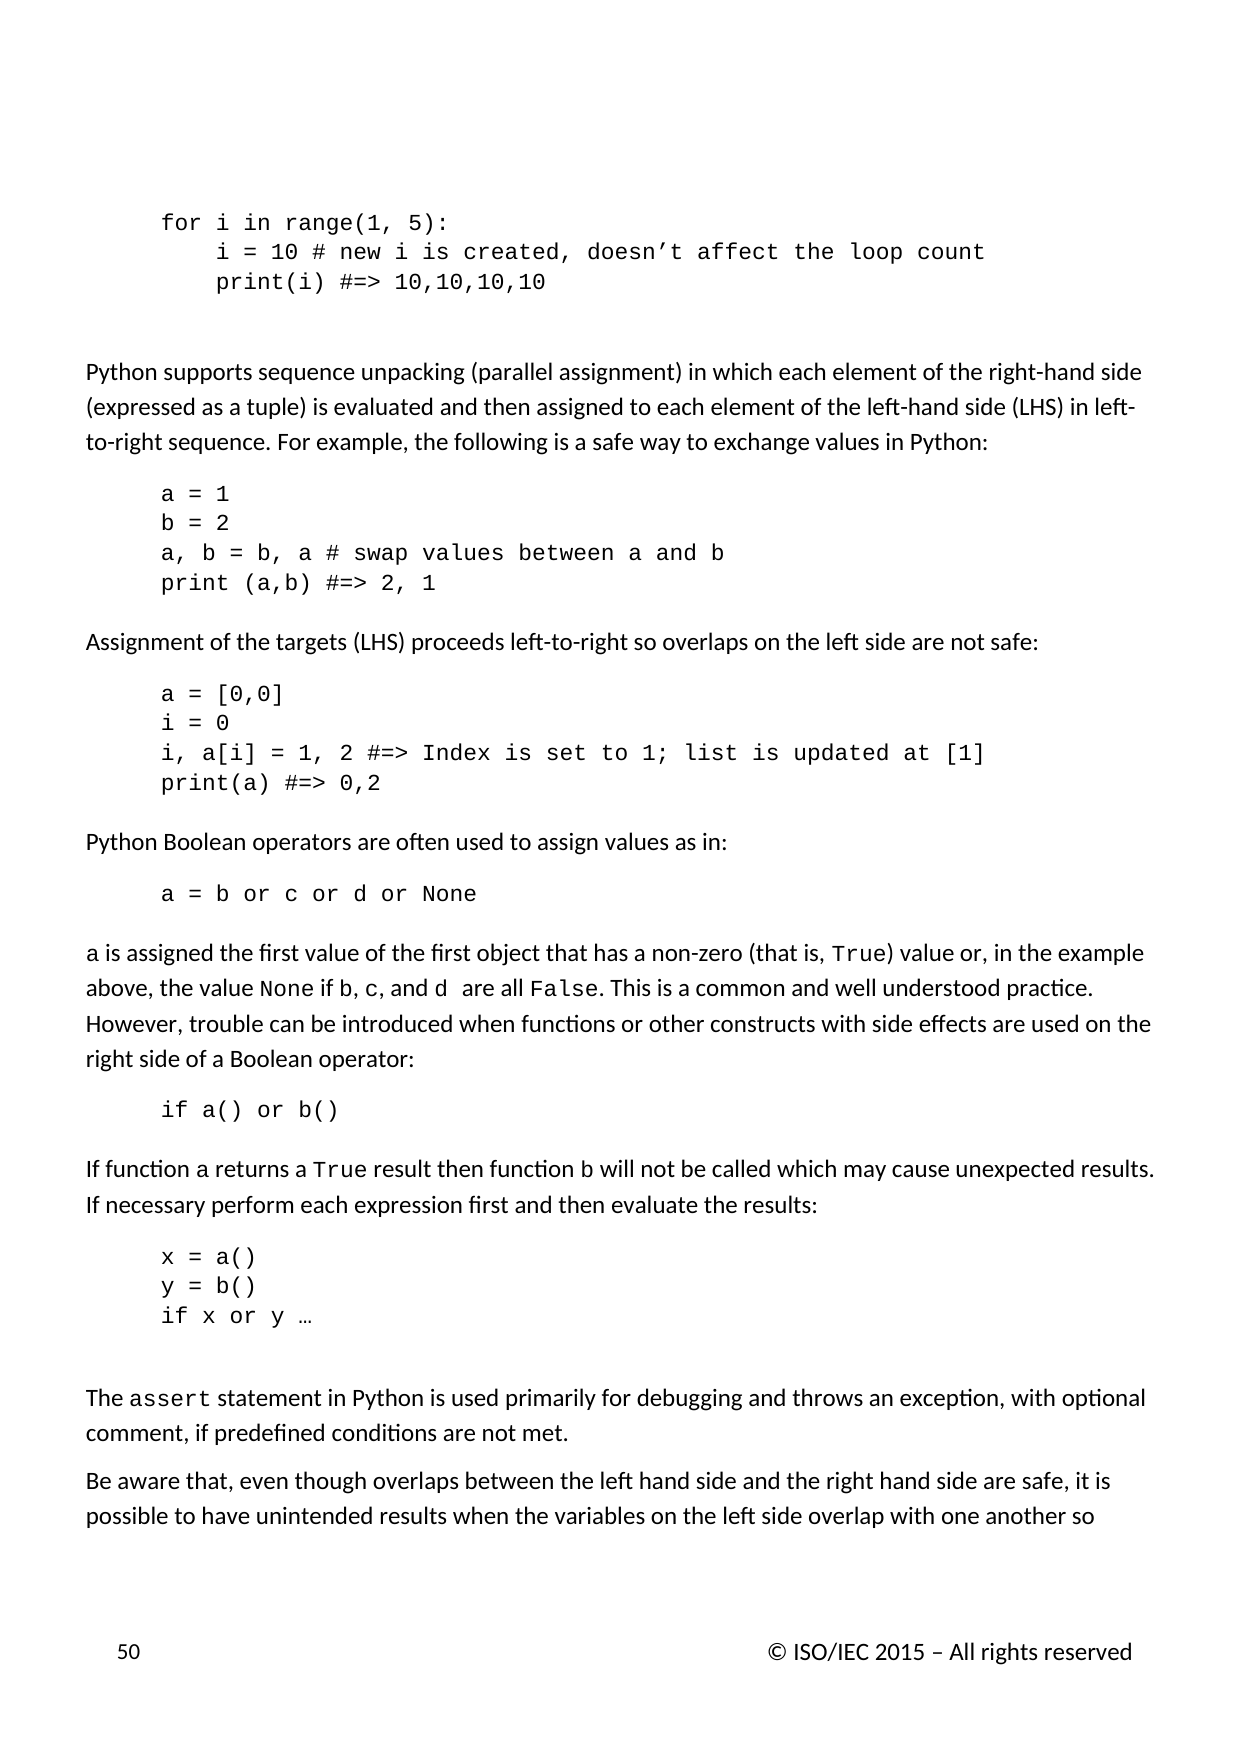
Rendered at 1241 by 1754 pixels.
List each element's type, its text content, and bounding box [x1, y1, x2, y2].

text y = b() [161, 1275, 1164, 1301]
text i, a[i] = 1, 2 #=> Index is set to 1; list is updated at [1] [86, 742, 1164, 767]
text a is assigned the first value of the first object that has a non-zero (that is, True) value or, in the example above, the value None if b, c, and d are all False. This is a common and well understood practice. However, trouble can be introduced when functions or other constructs with side effects are used on the right side of a Boolean operator: [86, 937, 1164, 1073]
text Assignment of the targets (LHS) proceeds left-to-right so overlaps on the left side are not safe: [86, 626, 1164, 657]
text print (a,b) #=> 2, 1 [86, 571, 1164, 597]
text a = [0,0] [86, 682, 1164, 708]
text Python supports sequence unpacking (parallel assignment) in which each element of the right-hand side (expressed as a tuple) is evaluated and then assigned to each element of the left-hand side (LHS) in left-to-right sequence. For example, the following is a safe way to exchange values in Python: [86, 356, 1164, 457]
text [86, 1465, 1164, 1531]
text a = 1 [86, 482, 1164, 508]
text i = 0 [86, 712, 1164, 738]
text i = 10 # new i is created, doesn’t affect the loop count [86, 241, 1164, 267]
text print(a) #=> 0,2 [86, 771, 1164, 797]
text print(i) #=> 10,10,10,10 [86, 271, 1164, 296]
text a, b = b, a # swap values between a and b [86, 542, 1164, 567]
text x = a() [161, 1245, 1164, 1271]
text if x or y … [161, 1305, 1164, 1331]
text for i in range(1, 5): [86, 211, 1164, 237]
text The assert statement in Python is used primarily for debugging and throws an exception, with optional comment, if predefined conditions are not met. [86, 1382, 1164, 1448]
text if a() or b() [86, 1099, 1164, 1125]
text Python Boolean operators are often used to assign values as in: [86, 826, 1164, 857]
text b = 2 [86, 512, 1164, 538]
text If function a returns a True result then function b will not be called which may cause unexpected results. If necessary perform each expression first and then evaluate the results: [86, 1154, 1164, 1220]
text a = b or c or d or None [86, 882, 1164, 908]
